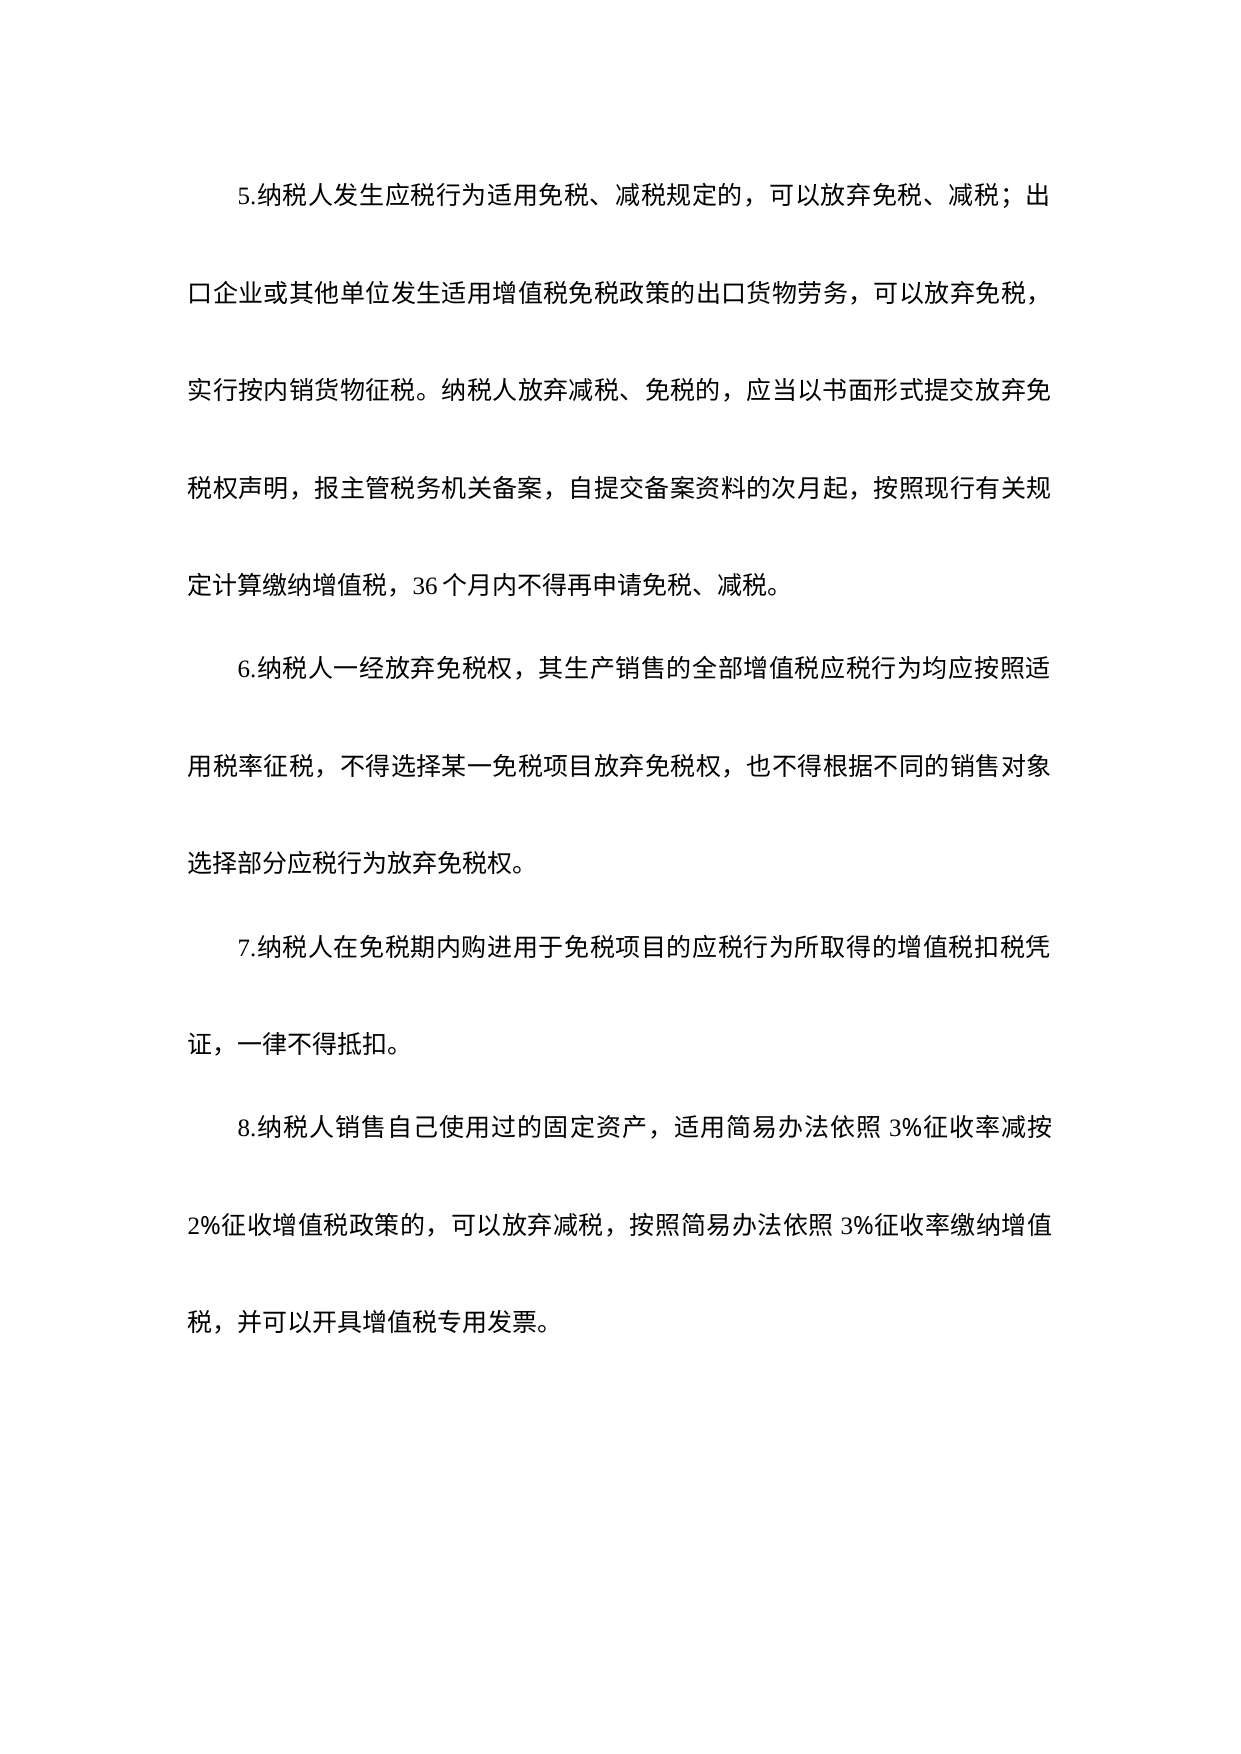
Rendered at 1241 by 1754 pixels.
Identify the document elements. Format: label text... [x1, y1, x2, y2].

text 7.纳税人在免税期内购进用于免税项目的应税行为所取得的增值税扣税凭证，一律不得抵扣。 [187, 913, 1053, 1075]
text 5.纳税人发生应税行为适用免税、减税规定的，可以放弃免税、减税；出口企业或其他单位发生适用增值税免税政策的出口货物劳务，可以放弃免税，实行按内销货物征税。纳税人放弃减税、免税的，应当以书面形式提交放弃免税权声明，报主管税务机关备案，自提交备案资料的次月起，按照现行有关规定计算缴纳增值税，36个月内不得再申请免税、减税。 [187, 161, 1053, 616]
text 6.纳税人一经放弃免税权，其生产销售的全部增值税应税行为均应按照适用税率征税，不得选择某一免税项目放弃免税权，也不得根据不同的销售对象选择部分应税行为放弃免税权。 [187, 634, 1053, 894]
text 8.纳税人销售自己使用过的固定资产，适用简易办法依照3%征收率减按2%征收增值税政策的，可以放弃减税，按照简易办法依照3%征收率缴纳增值税，并可以开具增值税专用发票。 [187, 1093, 1053, 1353]
